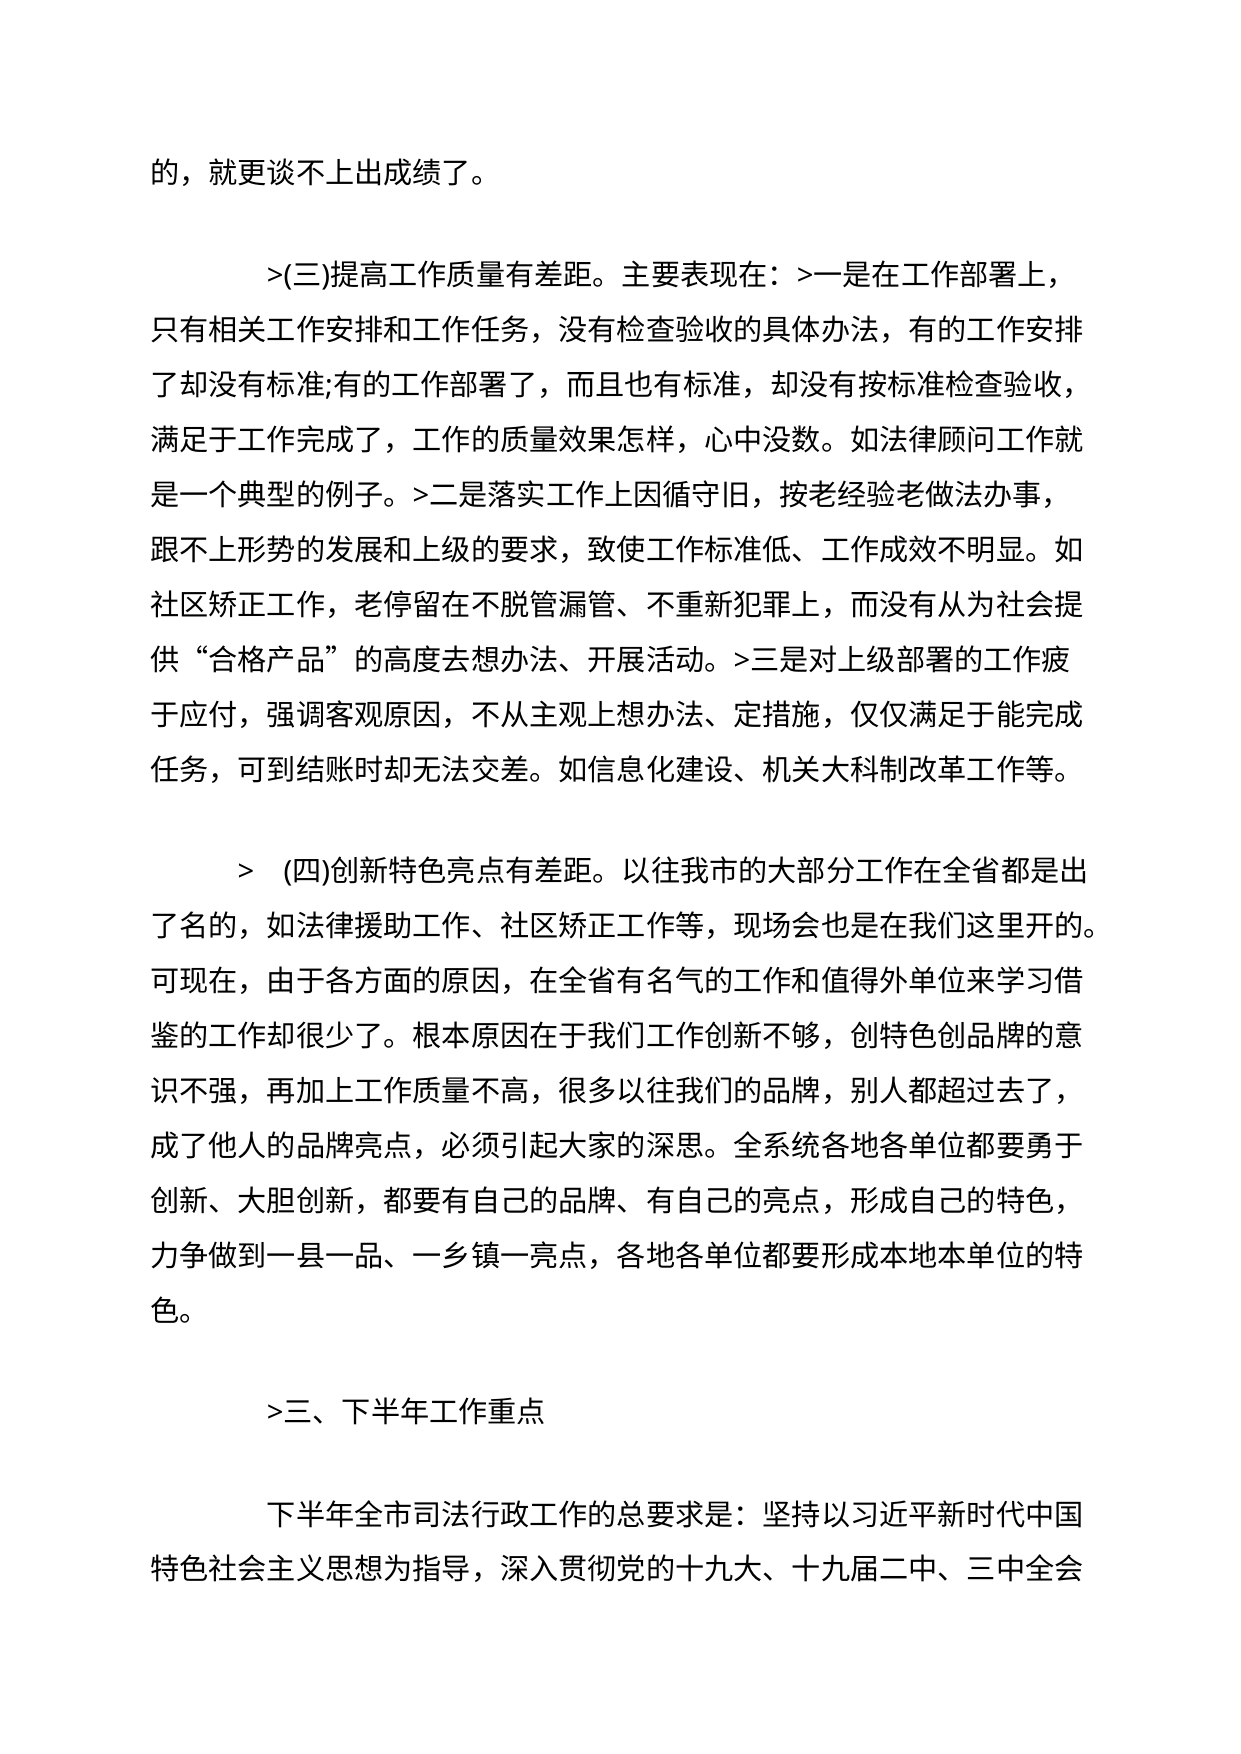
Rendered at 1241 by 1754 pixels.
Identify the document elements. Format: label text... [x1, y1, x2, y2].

text >(三)提高工作质量有差距。主要表现在：>一是在工作部署上，只有相关工作安排和工作任务，没有检查验收的具体办法，有的工作安排了却没有标准;有的工作部署了，而且也有标准，却没有按标准检查验收，满足于工作完成了，工作的质量效果怎样，心中没数。如法律顾问工作就是一个典型的例子。>二是落实工作上因循守旧，按老经验老做法办事，跟不上形势的发展和上级的要求，致使工作标准低、工作成效不明显。如社区矫正工作，老停留在不脱管漏管、不重新犯罪上，而没有从为社会提供“合格产品”的高度去想办法、开展活动。>三是对上级部署的工作疲于应付，强调客观原因，不从主观上想办法、定措施，仅仅满足于能完成任务，可到结账时却无法交差。如信息化建设、机关大科制改革工作等。 [150, 252, 1090, 788]
text > (四)创新特色亮点有差距。以往我市的大部分工作在全省都是出了名的，如法律援助工作、社区矫正工作等，现场会也是在我们这里开的。可现在，由于各方面的原因，在全省有名气的工作和值得外单位来学习借鉴的工作却很少了。根本原因在于我们工作创新不够，创特色创品牌的意识不强，再加上工作质量不高，很多以往我们的品牌，别人都超过去了，成了他人的品牌亮点，必须引起大家的深思。全系统各地各单位都要勇于创新、大胆创新，都要有自己的品牌、有自己的亮点，形成自己的特色，力争做到一县一品、一乡镇一亮点，各地各单位都要形成本地本单位的特色。 [150, 848, 1090, 1329]
text >三、下半年工作重点 [150, 1389, 1090, 1431]
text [150, 150, 1090, 192]
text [150, 1491, 1090, 1588]
